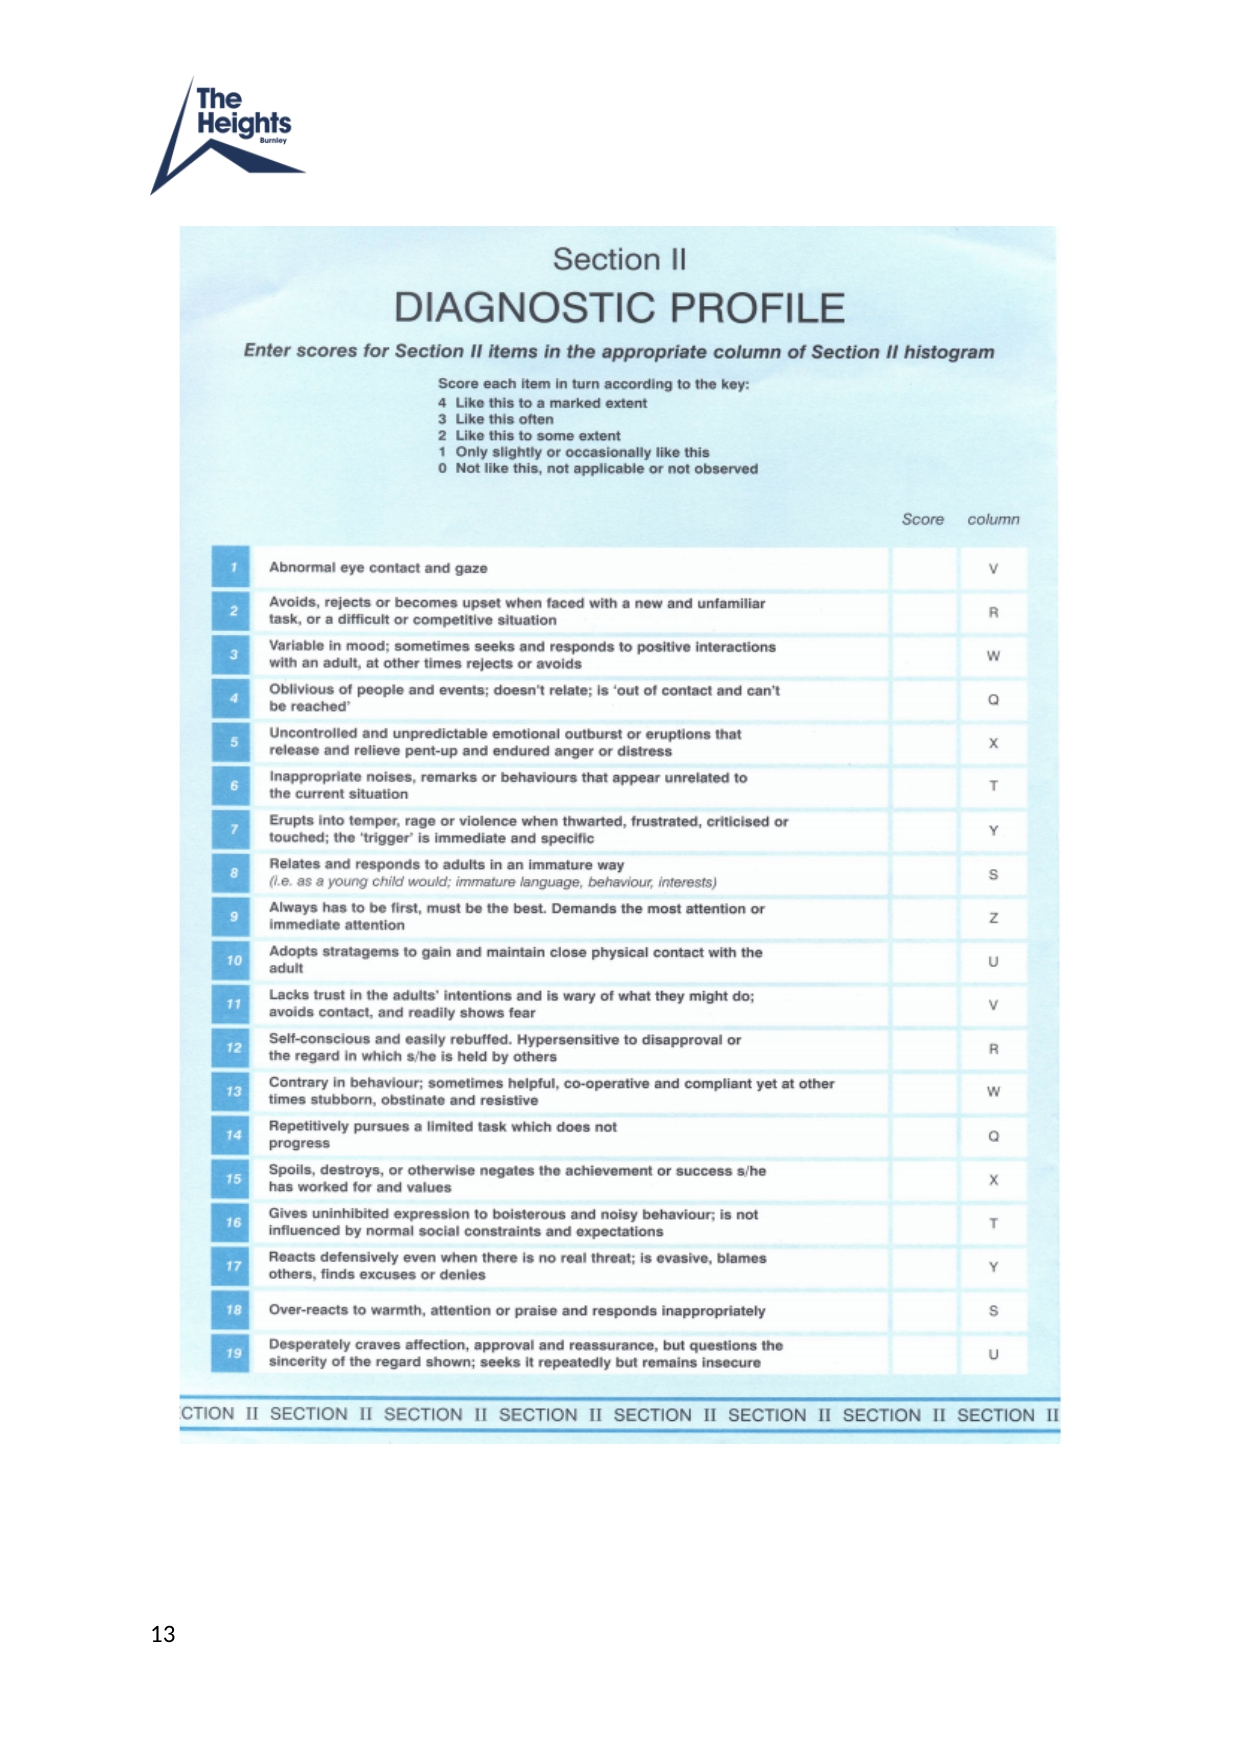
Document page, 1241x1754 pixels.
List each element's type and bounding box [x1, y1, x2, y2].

picture [179, 226, 1061, 1444]
picture [150, 75, 307, 196]
